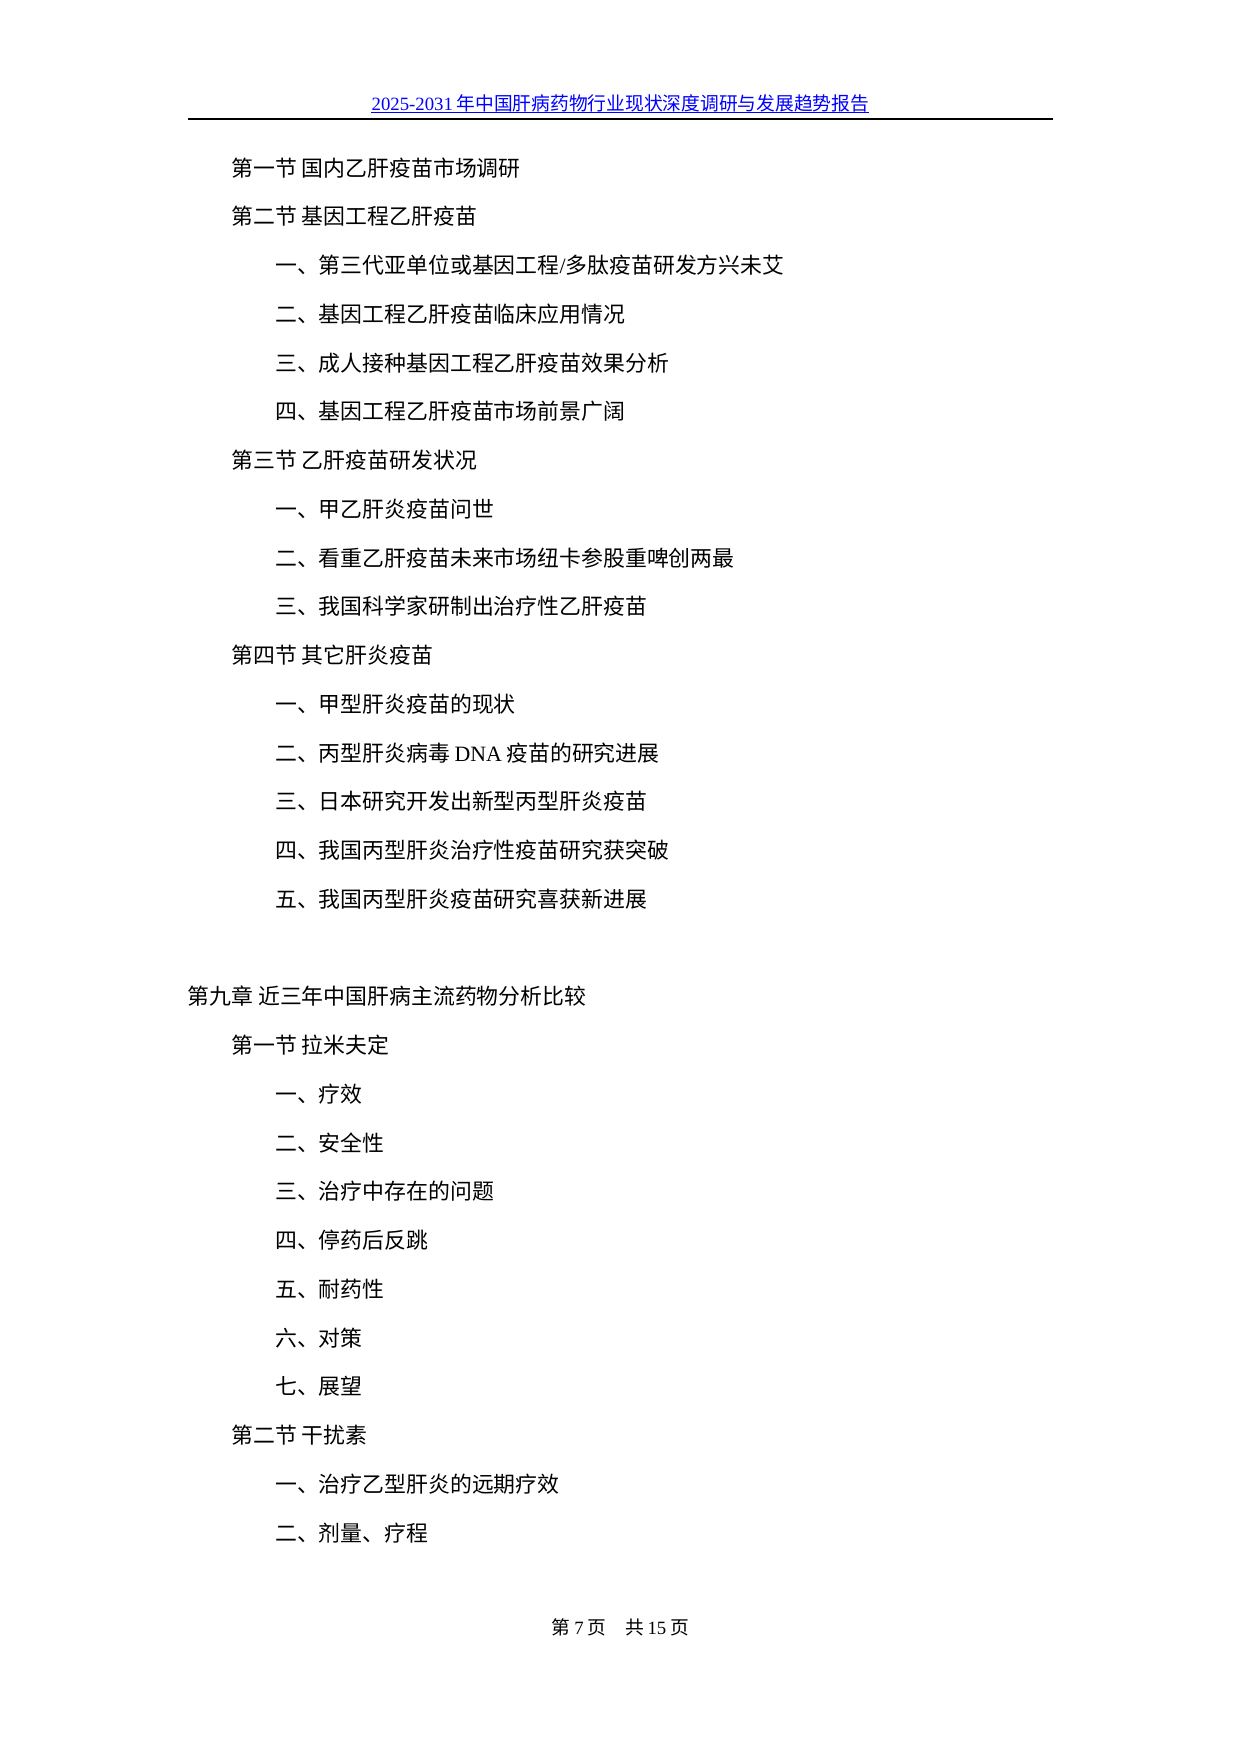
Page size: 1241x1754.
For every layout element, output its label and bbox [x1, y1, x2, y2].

text [187, 150, 1053, 1548]
